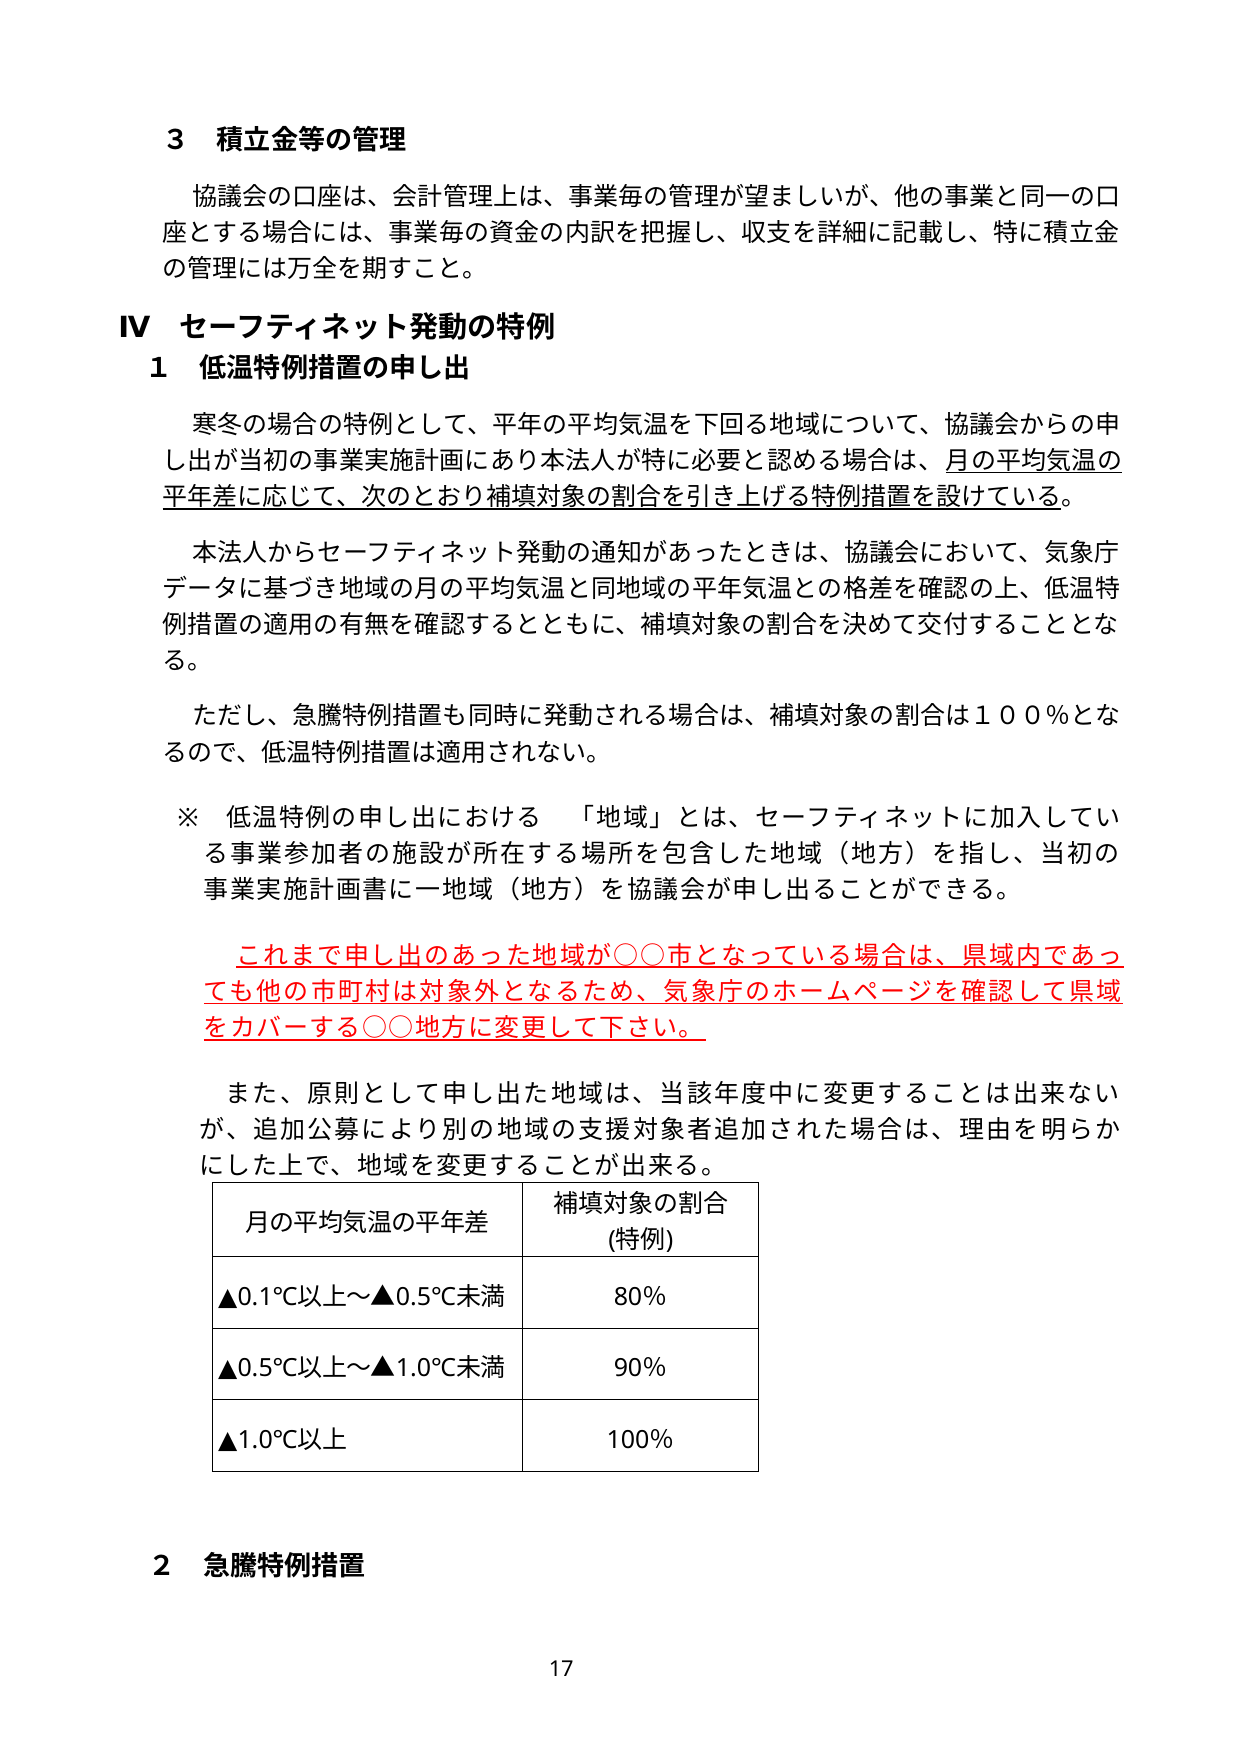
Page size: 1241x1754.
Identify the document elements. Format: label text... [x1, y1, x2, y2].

text これまで申し出のあった地域が○○市となっている場合は、県域内であっても他の市町村は対象外となるため、気象庁のホームページを確認して県域をカバーする○○地方に変更して下さい。 [203, 1004, 1122, 1044]
text ２ 急騰特例措置 [133, 1544, 1122, 1583]
text １ 低温特例措置の申し出 [118, 346, 1122, 386]
text これまで申し出のあった地域が○○市となっている場合は、県域内であっても他の市町村は対象外となるため、気象庁のホームページを確認して県域をカバーする○○地方に変更して下さい。 [203, 935, 1122, 1003]
table_header 月の平均気温の平年差 [213, 1183, 522, 1256]
table_header 補填対象の割合 (特例) [523, 1183, 758, 1256]
table_cell ▲0.5℃以上～▲1.0℃未満 [213, 1329, 522, 1399]
text Ⅳ セーフティネット発動の特例 [118, 304, 1122, 346]
table_cell 90％ [523, 1329, 758, 1399]
text ３ 積立金等の管理 [162, 118, 1122, 157]
table_cell ▲1.0℃以上 [213, 1400, 522, 1471]
table_cell 80％ [523, 1257, 758, 1327]
text ※ 低温特例の申し出における 「地域」とは、セーフティネットに加入している事業参加者の施設が所在する場所を包含した地域（地方）を指し、当初の事業実施計画書に一地域（地方）を協議会が申し出ることができる。 [177, 797, 1122, 906]
text また、原則として申し出た地域は、当該年度中に変更することは出来ないが、追加公募により別の地域の支援対象者追加された場合は、理由を明らかにした上で、地域を変更することが出来る。 [199, 1073, 1122, 1182]
text ただし、急騰特例措置も同時に発動される場合は、補填対象の割合は１００％となるので、低温特例措置は適用されない。 [162, 696, 1122, 768]
table_cell ▲0.1℃以上～▲0.5℃未満 [213, 1257, 522, 1327]
text 寒冬の場合の特例として、平年の平均気温を下回る地域について、協議会からの申し出が当初の事業実施計画にあり本法人が特に必要と認める場合は、月の平均気温の平年差に応じて、次のとおり補填対象の割合を引き上げる特例措置を設けている。 [162, 404, 1122, 513]
text 本法人からセーフティネット発動の通知があったときは、協議会において、気象庁データに基づき地域の月の平均気温と同地域の平年気温との格差を確認の上、低温特例措置の適用の有無を確認するとともに、補填対象の割合を決めて交付することとなる。 [162, 532, 1122, 677]
table_cell 100％ [523, 1400, 758, 1471]
text 協議会の口座は、会計管理上は、事業毎の管理が望ましいが、他の事業と同一の口座とする場合には、事業毎の資金の内訳を把握し、収支を詳細に記載し、特に積立金の管理には万全を期すこと。 [162, 176, 1122, 285]
